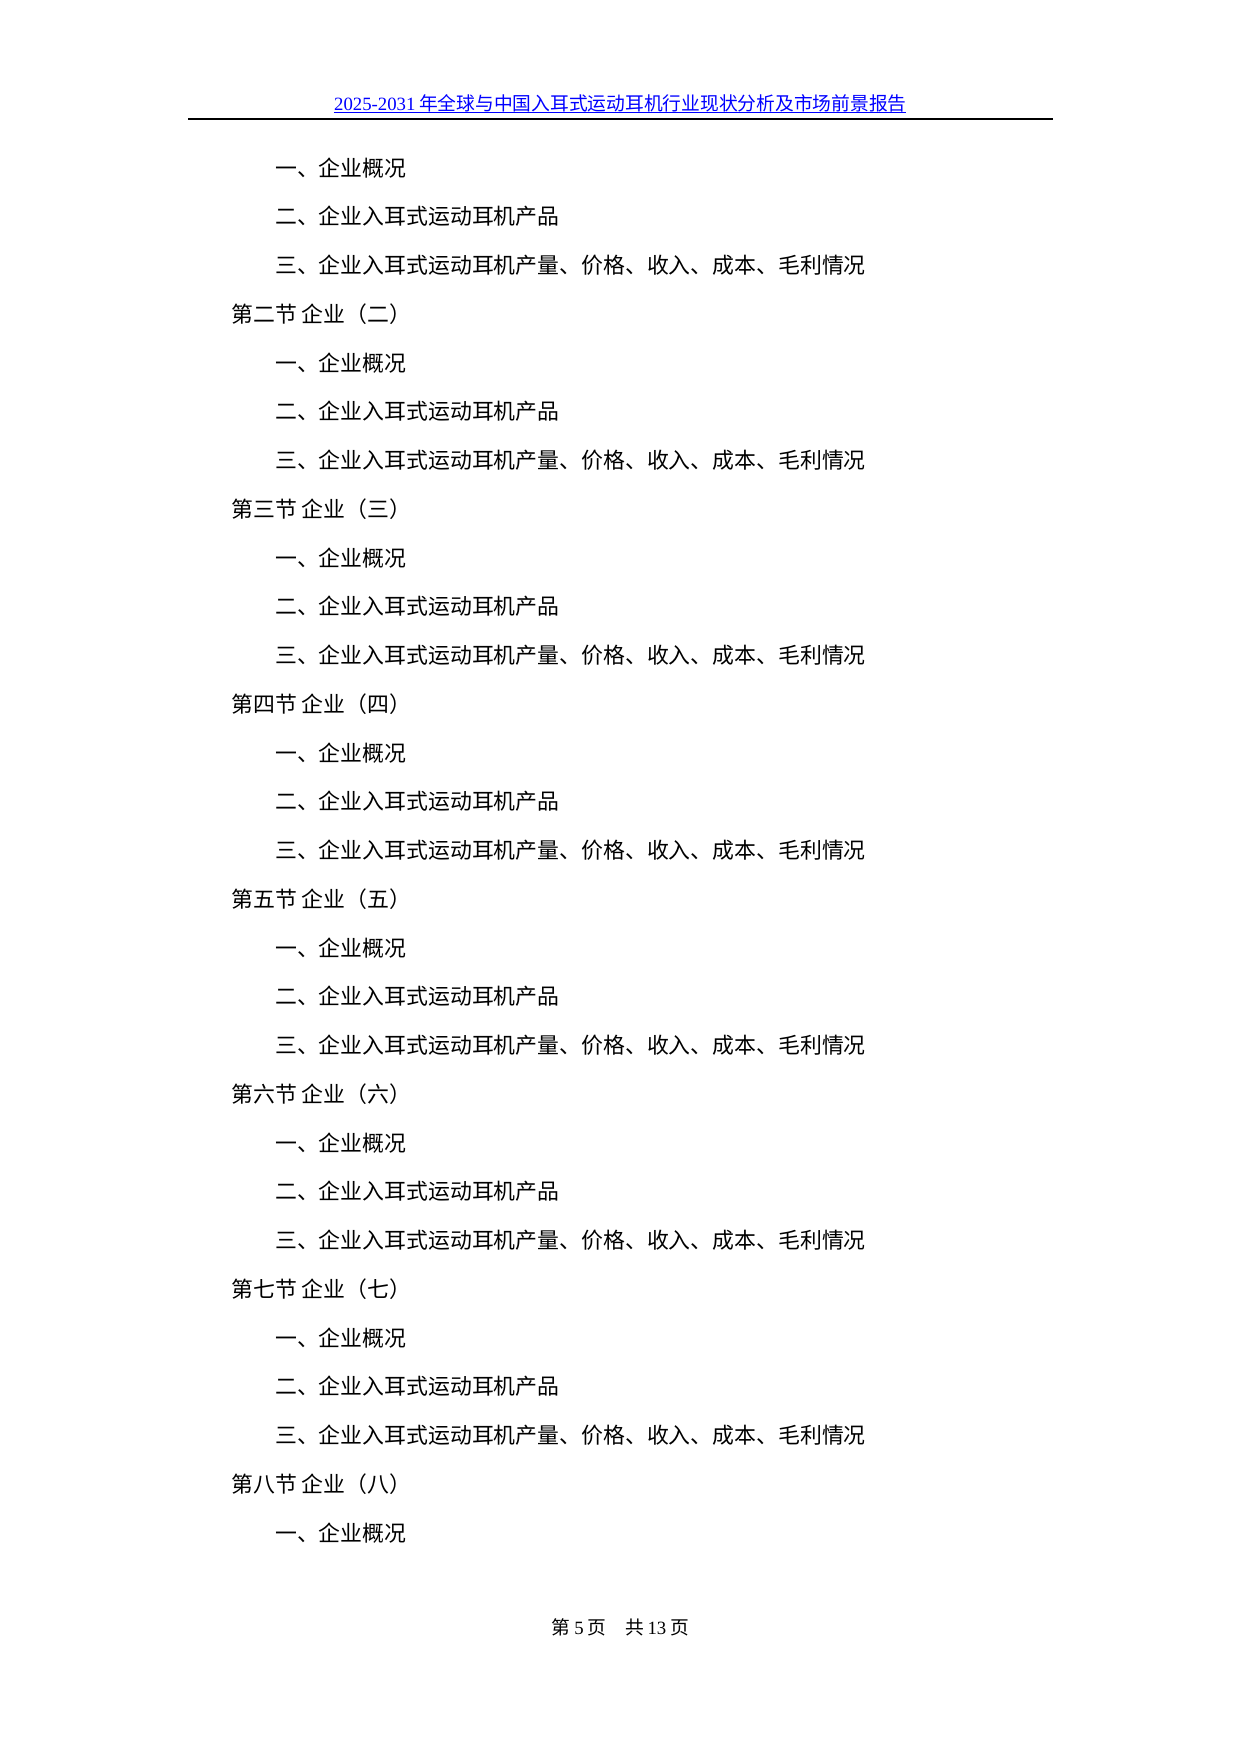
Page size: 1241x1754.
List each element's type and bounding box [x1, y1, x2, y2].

text [187, 150, 1053, 1548]
